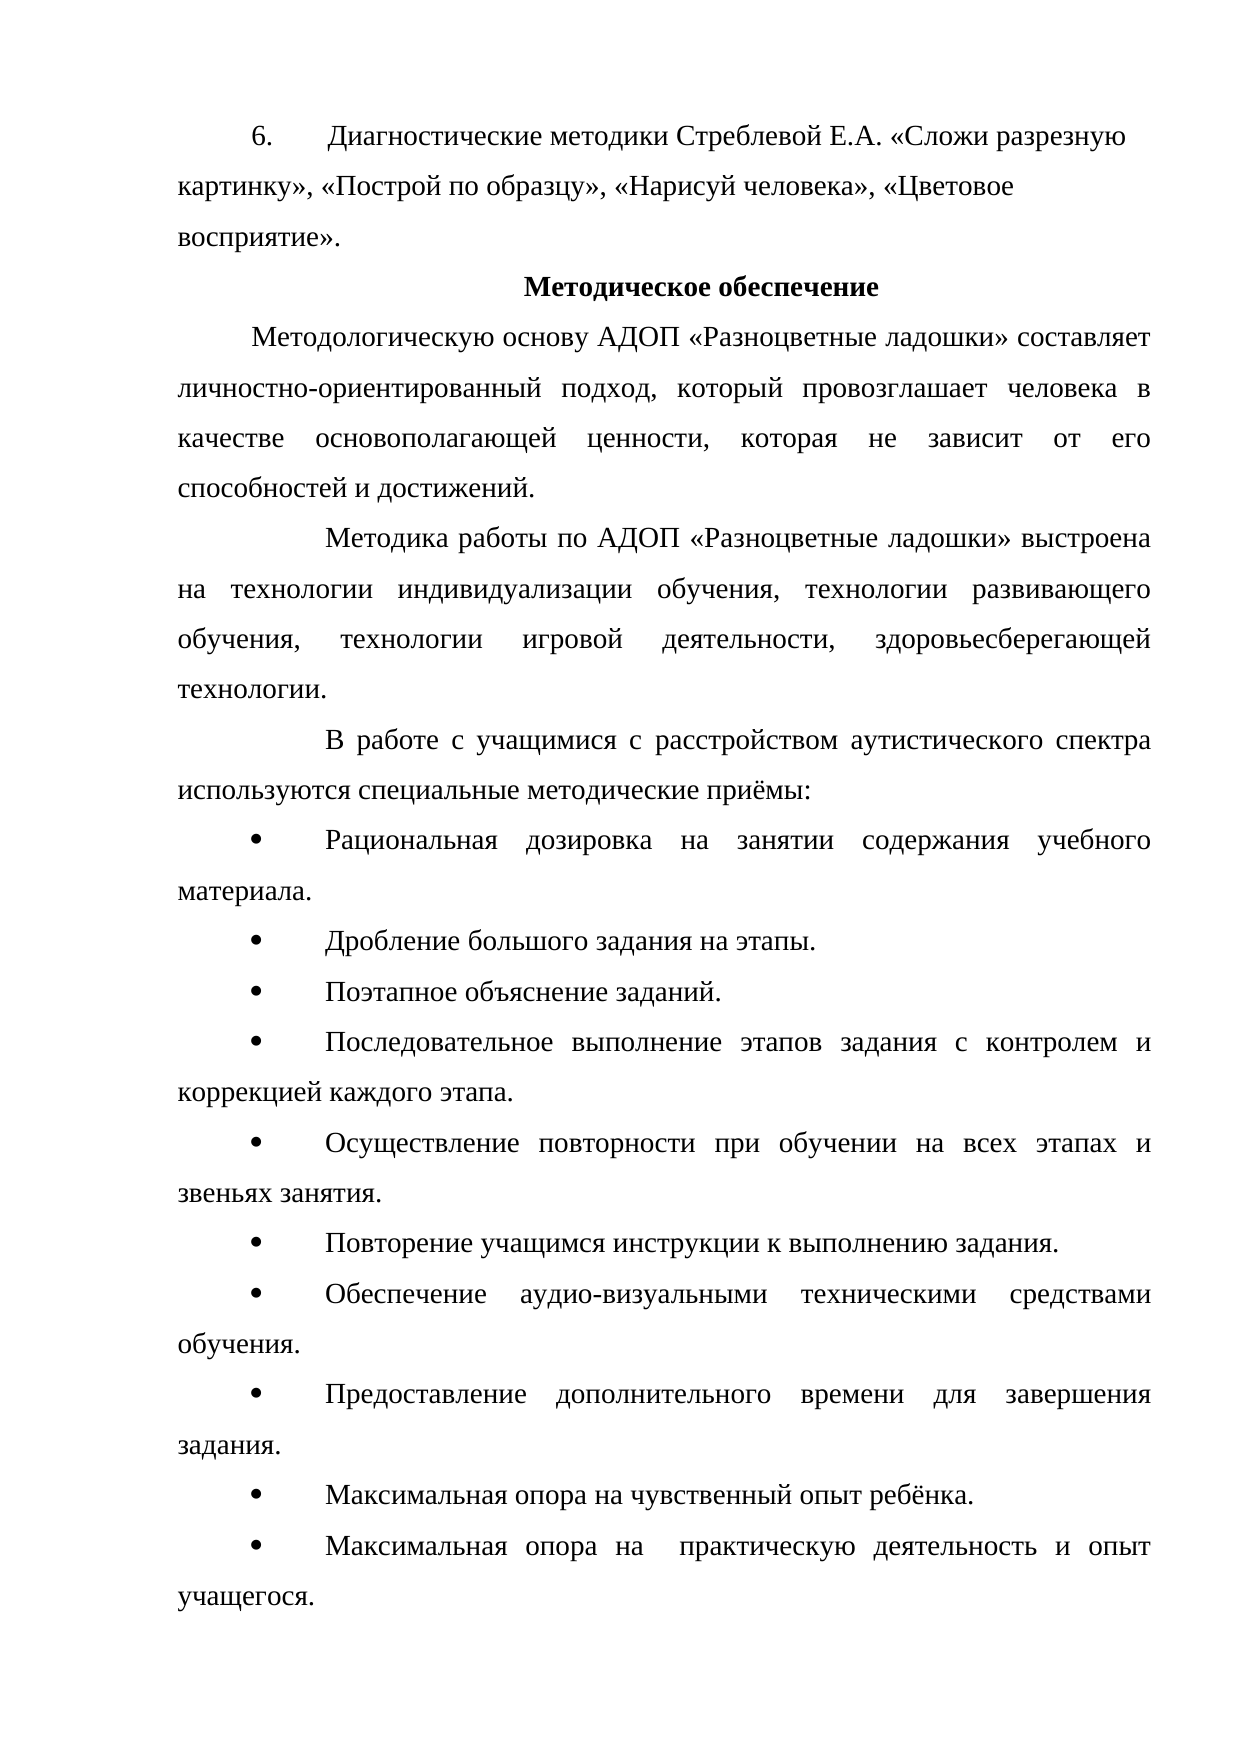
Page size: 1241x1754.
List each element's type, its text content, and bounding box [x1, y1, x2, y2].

text Методологическую основу АДОП «Разноцветные ладошки» составляет личностно-ориентированный подход, который провозглашает человека в качестве основополагающей ценности, которая не зависит от его способностей и достижений. [177, 319, 1152, 504]
list Максимальная опора на чувственный опыт ребёнка. [177, 1477, 1152, 1511]
list Предоставление дополнительного времени для завершения задания. [177, 1377, 1152, 1461]
list Поэтапное объяснение заданий. [177, 974, 1152, 1007]
list Рациональная дозировка на занятии содержания учебного материала. [177, 822, 1152, 906]
list Диагностические методики Стреблевой Е.А. «Сложи разрезную картинку», «Построй по образцу», «Нарисуй человека», «Цветовое восприятие». [177, 118, 1152, 252]
list Последовательное выполнение этапов задания с контролем и коррекцией каждого этапа. [177, 1024, 1152, 1108]
text В работе с учащимися с расстройством аутистического спектра используются специальные методические приёмы: [177, 722, 1152, 806]
list Обеспечение аудио-визуальными техническими средствами обучения. [177, 1276, 1152, 1360]
list Повторение учащимся инструкции к выполнению задания. [177, 1226, 1152, 1259]
list Осуществление повторности при обучении на всех этапах и звеньях занятия. [177, 1125, 1152, 1209]
list Максимальная опора на практическую деятельность и опыт учащегося. [177, 1528, 1152, 1612]
list Методическое обеспечение [177, 269, 1152, 303]
text Методика работы по АДОП «Разноцветные ладошки» выстроена на технологии индивидуализации обучения, технологии развивающего обучения, технологии игровой деятельности, здоровьесберегающей технологии. [177, 521, 1152, 705]
list Дробление большого задания на этапы. [177, 923, 1152, 957]
